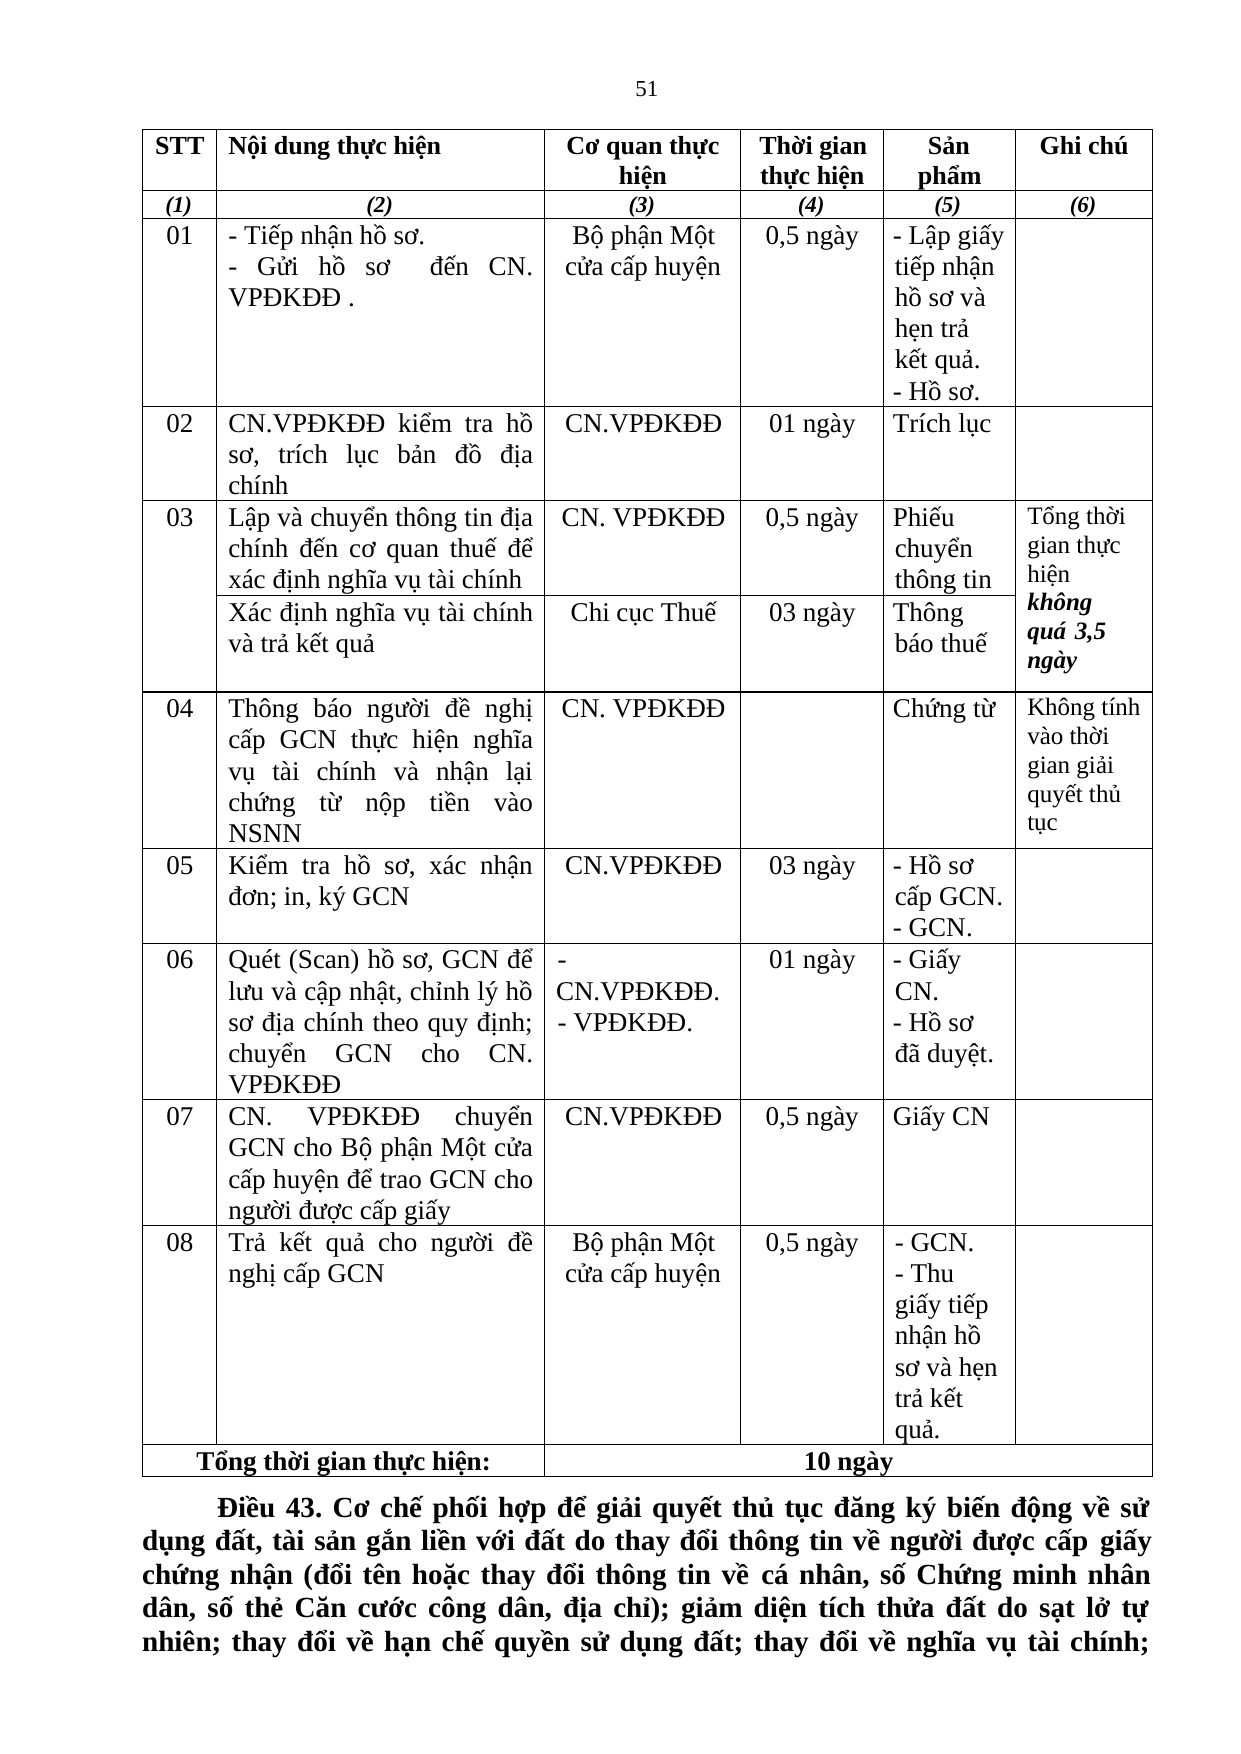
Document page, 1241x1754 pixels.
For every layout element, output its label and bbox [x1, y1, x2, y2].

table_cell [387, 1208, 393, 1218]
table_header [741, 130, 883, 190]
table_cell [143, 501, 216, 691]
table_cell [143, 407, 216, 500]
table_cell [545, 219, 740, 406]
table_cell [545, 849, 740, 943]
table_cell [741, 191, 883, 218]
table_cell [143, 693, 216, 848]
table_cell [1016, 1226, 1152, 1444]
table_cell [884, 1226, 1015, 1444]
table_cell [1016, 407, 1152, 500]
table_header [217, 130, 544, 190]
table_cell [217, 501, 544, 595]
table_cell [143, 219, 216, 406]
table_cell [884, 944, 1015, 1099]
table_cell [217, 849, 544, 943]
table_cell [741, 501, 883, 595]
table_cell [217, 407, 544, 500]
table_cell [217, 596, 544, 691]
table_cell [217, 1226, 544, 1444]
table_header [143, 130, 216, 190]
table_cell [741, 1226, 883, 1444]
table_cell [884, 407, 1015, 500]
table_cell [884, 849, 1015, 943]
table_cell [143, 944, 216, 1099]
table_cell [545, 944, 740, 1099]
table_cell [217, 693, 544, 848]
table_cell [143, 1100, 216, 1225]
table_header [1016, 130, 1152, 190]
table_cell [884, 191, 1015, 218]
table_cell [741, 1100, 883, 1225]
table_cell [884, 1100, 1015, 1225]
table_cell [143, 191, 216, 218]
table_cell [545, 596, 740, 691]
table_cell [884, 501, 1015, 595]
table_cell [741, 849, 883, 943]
text [142, 1490, 1152, 1657]
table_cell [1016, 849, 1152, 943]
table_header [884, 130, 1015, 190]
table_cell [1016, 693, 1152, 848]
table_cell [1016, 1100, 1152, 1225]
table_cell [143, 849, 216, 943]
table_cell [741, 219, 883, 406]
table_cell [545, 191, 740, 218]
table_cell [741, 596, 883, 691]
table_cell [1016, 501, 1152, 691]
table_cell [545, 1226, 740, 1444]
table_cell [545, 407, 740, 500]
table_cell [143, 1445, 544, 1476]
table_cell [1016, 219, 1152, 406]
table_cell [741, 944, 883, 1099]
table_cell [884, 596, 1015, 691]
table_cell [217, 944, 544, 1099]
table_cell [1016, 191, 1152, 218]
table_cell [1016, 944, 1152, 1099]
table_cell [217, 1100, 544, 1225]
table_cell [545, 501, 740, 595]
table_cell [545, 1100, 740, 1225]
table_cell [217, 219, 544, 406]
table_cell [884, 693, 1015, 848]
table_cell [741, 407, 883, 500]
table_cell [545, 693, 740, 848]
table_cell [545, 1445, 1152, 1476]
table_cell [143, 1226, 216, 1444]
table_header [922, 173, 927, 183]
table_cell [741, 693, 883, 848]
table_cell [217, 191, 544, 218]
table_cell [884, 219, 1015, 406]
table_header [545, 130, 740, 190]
